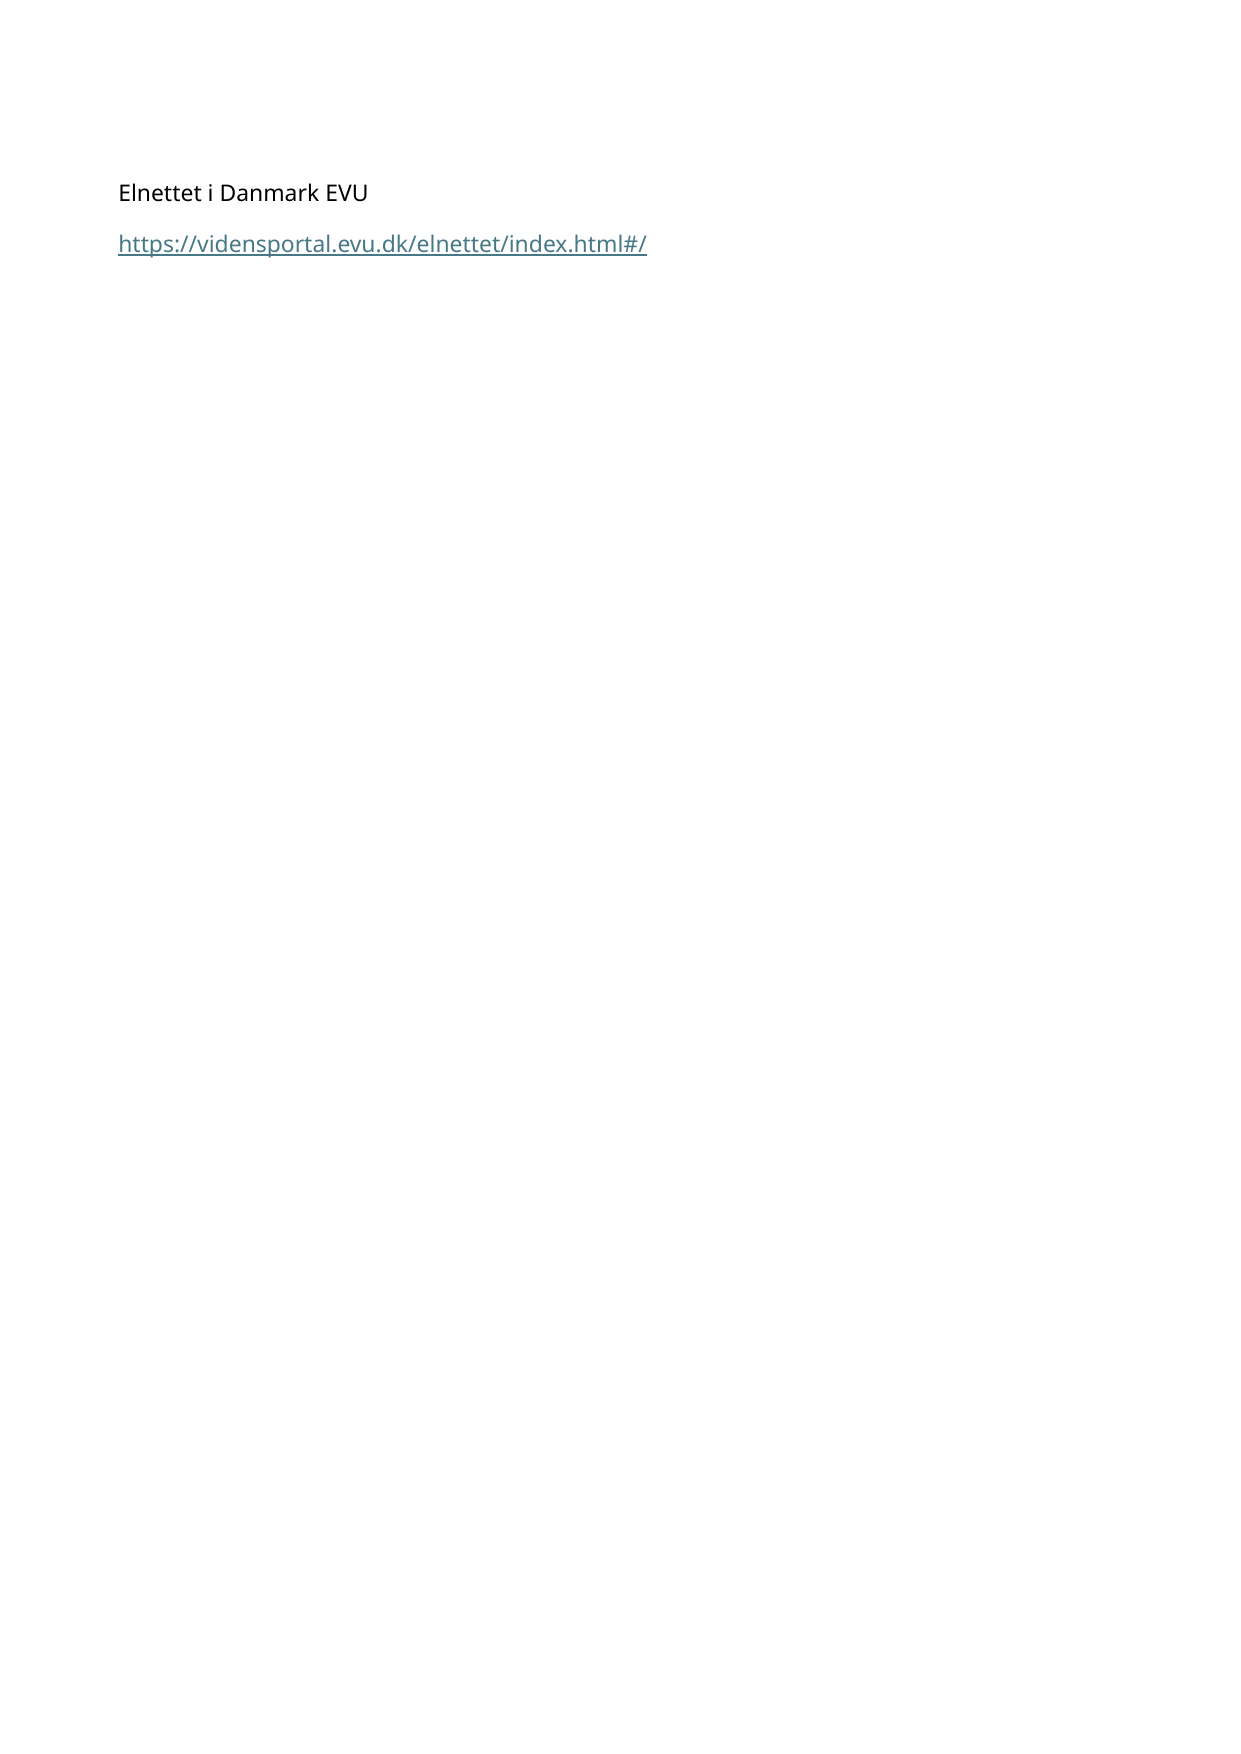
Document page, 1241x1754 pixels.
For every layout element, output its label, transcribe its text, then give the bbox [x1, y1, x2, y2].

text https://vidensportal.evu.dk/elnettet/index.html#/ [118, 228, 1122, 259]
text Elnettet i Danmark EVU [118, 177, 1122, 208]
